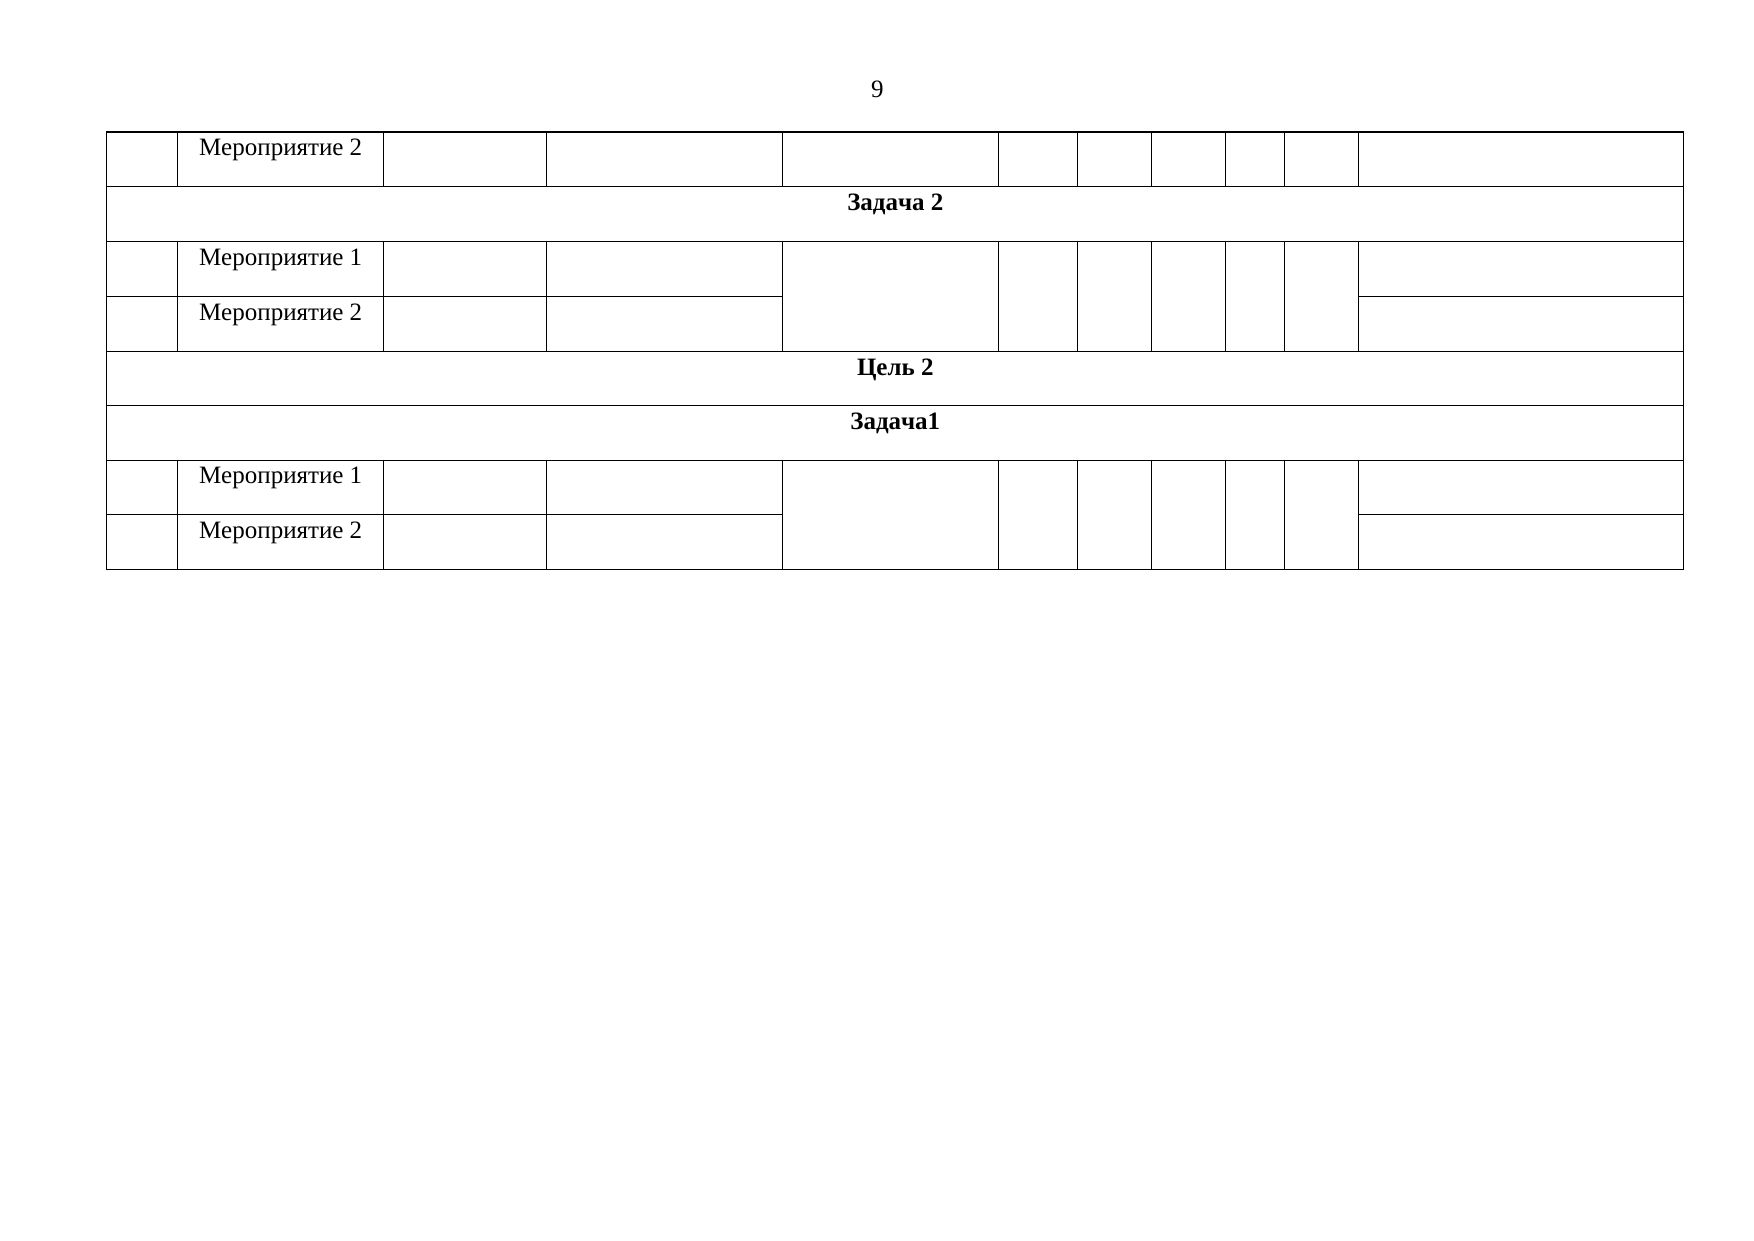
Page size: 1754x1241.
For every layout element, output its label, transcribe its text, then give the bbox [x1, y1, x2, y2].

table_cell [547, 133, 782, 186]
table_cell [384, 515, 546, 569]
table_cell [384, 461, 546, 514]
table_cell [1285, 242, 1358, 351]
table_cell [1285, 461, 1358, 569]
table_cell [384, 133, 546, 186]
table_cell [1359, 133, 1683, 186]
table_cell Мероприятие 1 [178, 461, 383, 514]
table_cell [1152, 133, 1225, 186]
table_cell [107, 515, 177, 569]
table_cell Задача 2 [107, 187, 1683, 241]
table_cell Мероприятие 2 [178, 133, 383, 186]
table_cell [547, 461, 782, 514]
table_cell Мероприятие 2 [178, 297, 383, 351]
table_cell Мероприятие 2 [178, 515, 383, 569]
table_cell Задача1 [107, 406, 1683, 459]
table_cell [1078, 242, 1151, 351]
table_cell [999, 242, 1077, 351]
table_cell [1359, 297, 1683, 351]
table_cell [547, 297, 782, 351]
table_cell [1078, 461, 1151, 569]
table_cell [999, 133, 1077, 186]
table_cell [107, 461, 177, 514]
table_cell [1078, 133, 1151, 186]
table_cell [384, 297, 546, 351]
table_cell [547, 515, 782, 569]
table_cell [1285, 133, 1358, 186]
table_cell [1226, 461, 1284, 569]
table_cell [1226, 133, 1284, 186]
table_cell [783, 461, 998, 569]
table_cell [547, 242, 782, 296]
table_cell [1359, 461, 1683, 514]
table_cell [107, 242, 177, 296]
table_cell [1152, 461, 1225, 569]
table_cell [1152, 242, 1225, 351]
table_cell Мероприятие 1 [178, 242, 383, 296]
table_cell [783, 133, 998, 186]
table_cell [107, 297, 177, 351]
table_cell Цель 2 [107, 352, 1683, 405]
table_cell [1359, 515, 1683, 569]
table_cell [107, 133, 177, 186]
table_cell [783, 242, 998, 351]
table_cell [999, 461, 1077, 569]
table_cell [1359, 242, 1683, 296]
table_cell [1226, 242, 1284, 351]
table_cell [384, 242, 546, 296]
